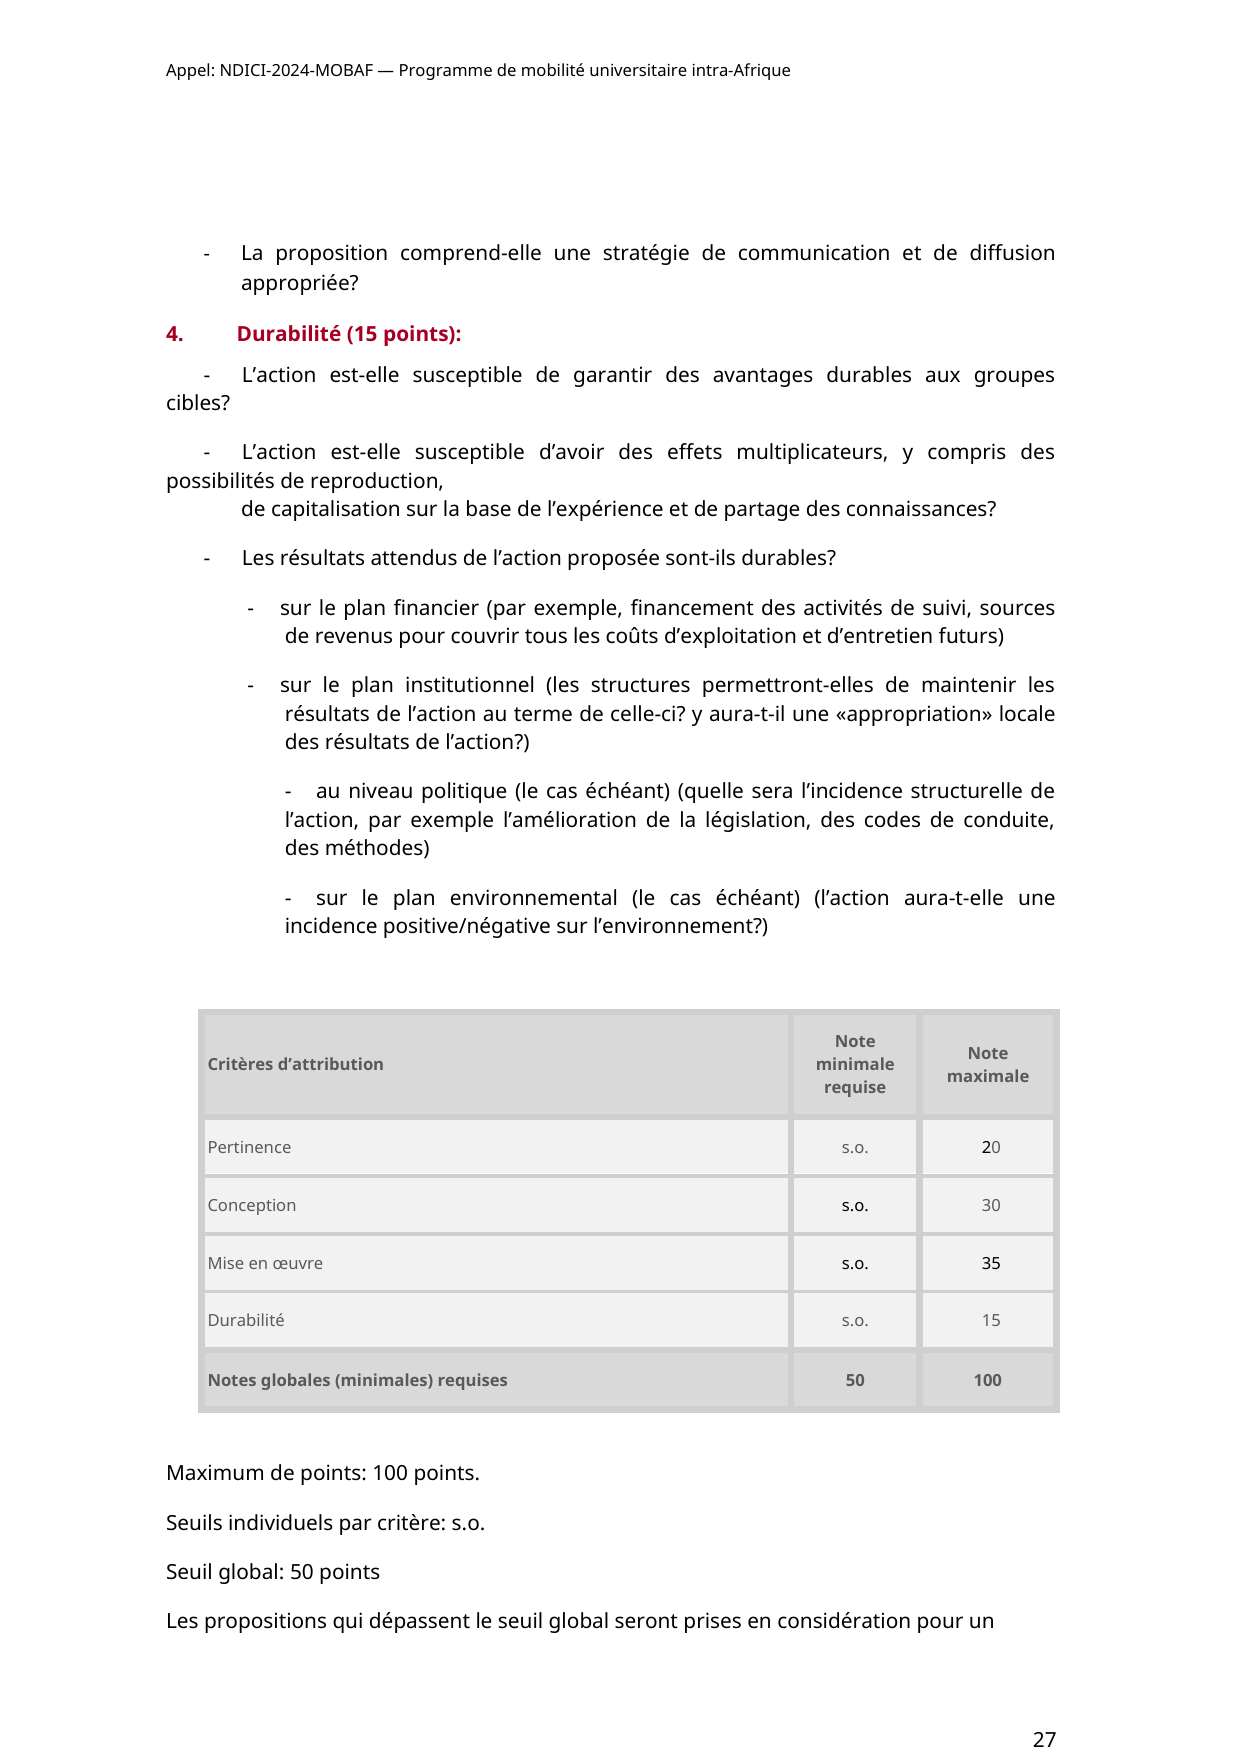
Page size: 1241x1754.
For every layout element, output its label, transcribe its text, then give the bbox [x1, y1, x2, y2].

table_cell s.o. [794, 1178, 916, 1232]
table_cell Pertinence [205, 1120, 788, 1173]
list L’action est-elle susceptible de garantir des avantages durables aux groupes cibles? [166, 360, 1056, 417]
table_cell s.o. [794, 1293, 916, 1347]
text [166, 1606, 1056, 1635]
text Maximum de points: 100 points. [166, 1458, 1056, 1487]
list Durabilité (15 points): [166, 319, 1056, 347]
table_header Critères d’attribution [205, 1015, 788, 1114]
table_header Note minimale requise [794, 1015, 916, 1114]
table_cell Conception [205, 1178, 788, 1232]
table_header Note maximale [923, 1015, 1053, 1114]
list sur le plan financier (par exemple, financement des activités de suivi, sources de revenus pour couvrir tous les coûts d’exploitation et d’entretien futurs) [247, 593, 1056, 650]
list La proposition comprend-elle une stratégie de communication et de diffusion appropriée? [203, 238, 1056, 297]
table_cell 100 [923, 1353, 1053, 1406]
table_cell 30 [923, 1178, 1053, 1232]
list sur le plan environnemental (le cas échéant) (l’action aura-t-elle une incidence positive/négative sur l’environnement?) [284, 883, 1056, 940]
list au niveau politique (le cas échéant) (quelle sera l’incidence structurelle de l’action, par exemple l’amélioration de la législation, des codes de conduite, des méthodes) [284, 777, 1056, 862]
text Seuil global: 50 points [166, 1557, 1056, 1585]
table_cell 15 [923, 1293, 1053, 1347]
table_cell 50 [794, 1353, 916, 1406]
table_cell 20 [923, 1120, 1053, 1173]
list sur le plan institutionnel (les structures permettront-elles de maintenir les résultats de l’action au terme de celle-ci? y aura-t-il une «appropriation» locale des résultats de l’action?) [247, 671, 1056, 756]
table_cell Mise en œuvre [205, 1236, 788, 1290]
table_cell s.o. [794, 1236, 916, 1290]
table_cell Notes globales (minimales) requises [205, 1353, 788, 1406]
list Les résultats attendus de l’action proposée sont-ils durables? [166, 543, 1056, 572]
table_cell 35 [923, 1236, 1053, 1290]
text Seuils individuels par critère: s.o. [166, 1508, 1056, 1536]
text - L’action est-elle susceptible d’avoir des effets multiplicateurs, y compris des possibilités de reproduction, [166, 437, 1056, 494]
text de capitalisation sur la base de l’expérience et de partage des connaissances? [166, 494, 1056, 523]
table_cell Durabilité [205, 1293, 788, 1347]
table_cell s.o. [794, 1120, 916, 1173]
